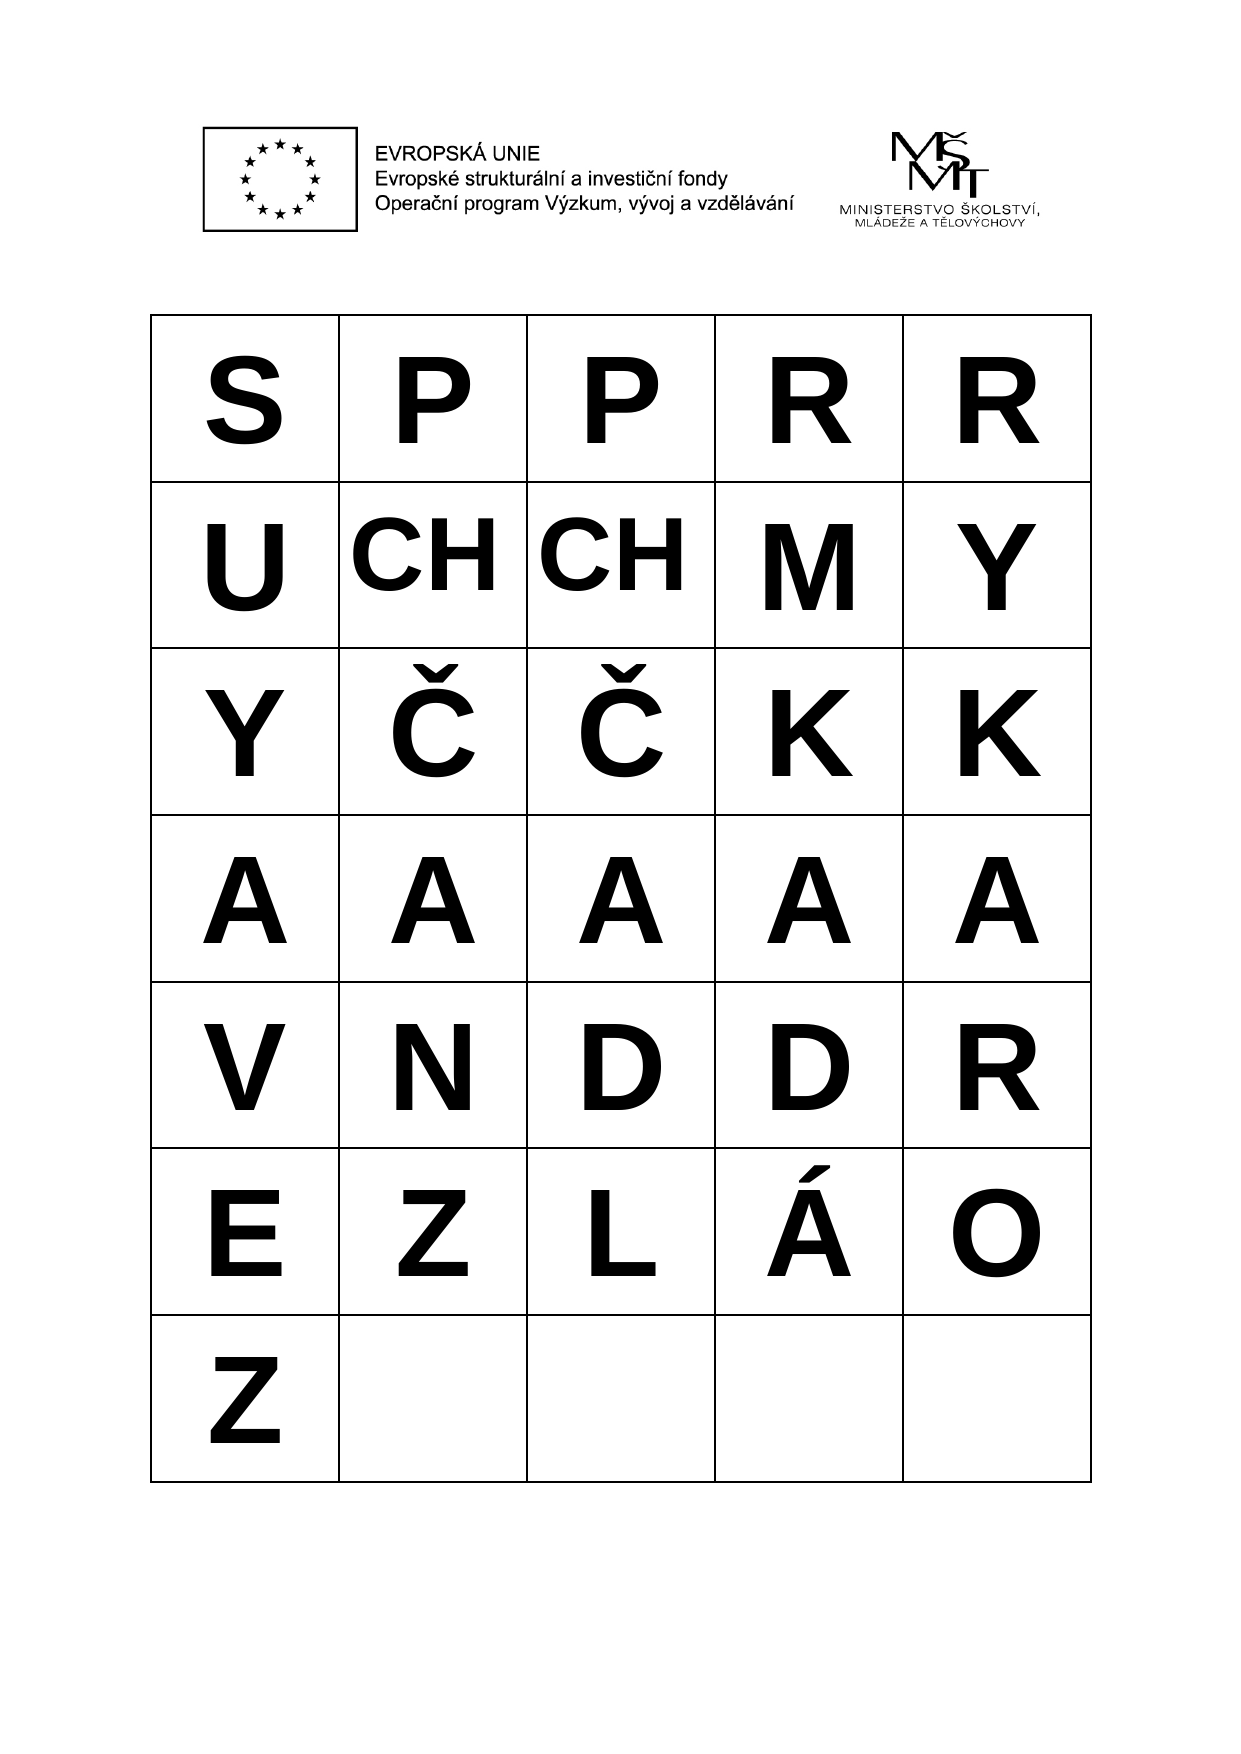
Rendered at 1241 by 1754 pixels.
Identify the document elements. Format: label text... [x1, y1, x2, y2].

table_cell Y [904, 483, 1090, 647]
table_cell D [528, 983, 714, 1147]
table_header S [152, 316, 338, 481]
table_cell E [152, 1149, 338, 1314]
table_cell K [904, 649, 1090, 814]
table_header P [340, 316, 526, 481]
table_cell V [152, 983, 338, 1147]
table_cell A [152, 816, 338, 981]
table_cell A [716, 816, 902, 981]
table_header R [716, 316, 902, 481]
table_header P [528, 316, 714, 481]
table_cell CH [528, 483, 714, 647]
table_cell N [340, 983, 526, 1147]
table_cell A [528, 816, 714, 981]
table_cell A [340, 816, 526, 981]
table_cell Č [340, 649, 526, 814]
table_cell CH [340, 483, 526, 647]
picture [150, 75, 1091, 284]
table_cell Č [528, 649, 714, 814]
table_cell L [528, 1149, 714, 1314]
table_cell U [152, 483, 338, 647]
table_cell [340, 1316, 526, 1481]
table_cell [528, 1316, 714, 1481]
table_cell [904, 1316, 1090, 1481]
table_cell A [904, 816, 1090, 981]
table_cell O [904, 1149, 1090, 1314]
table_cell Y [152, 649, 338, 814]
table_header R [904, 316, 1090, 481]
table_cell D [716, 983, 902, 1147]
table_cell Z [152, 1316, 338, 1481]
table_cell Z [340, 1149, 526, 1314]
table_cell [716, 1316, 902, 1481]
table_cell M [716, 483, 902, 647]
table_cell R [904, 983, 1090, 1147]
table_cell Á [716, 1149, 902, 1314]
table_cell K [716, 649, 902, 814]
